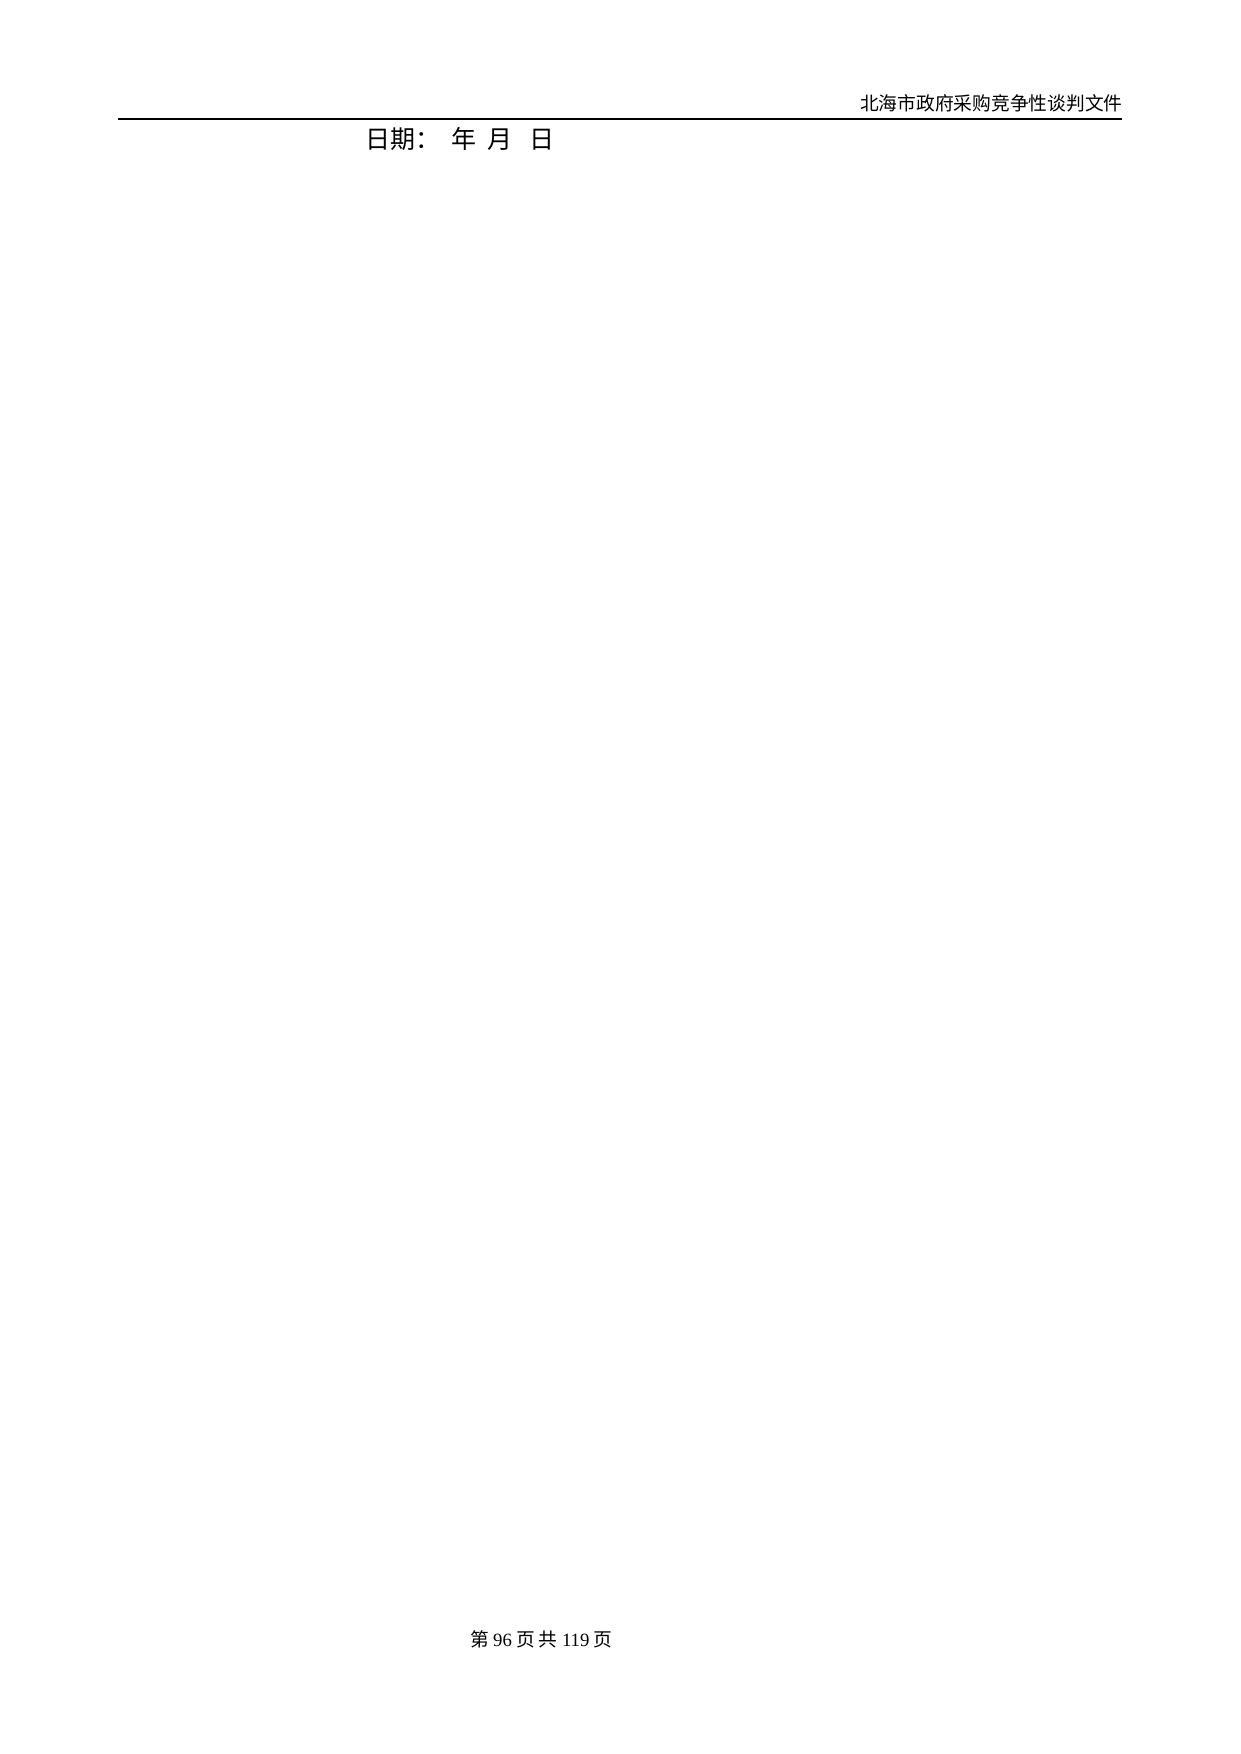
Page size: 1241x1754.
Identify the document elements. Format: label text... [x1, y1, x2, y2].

text 日期： 年 月 日 [118, 120, 1122, 156]
